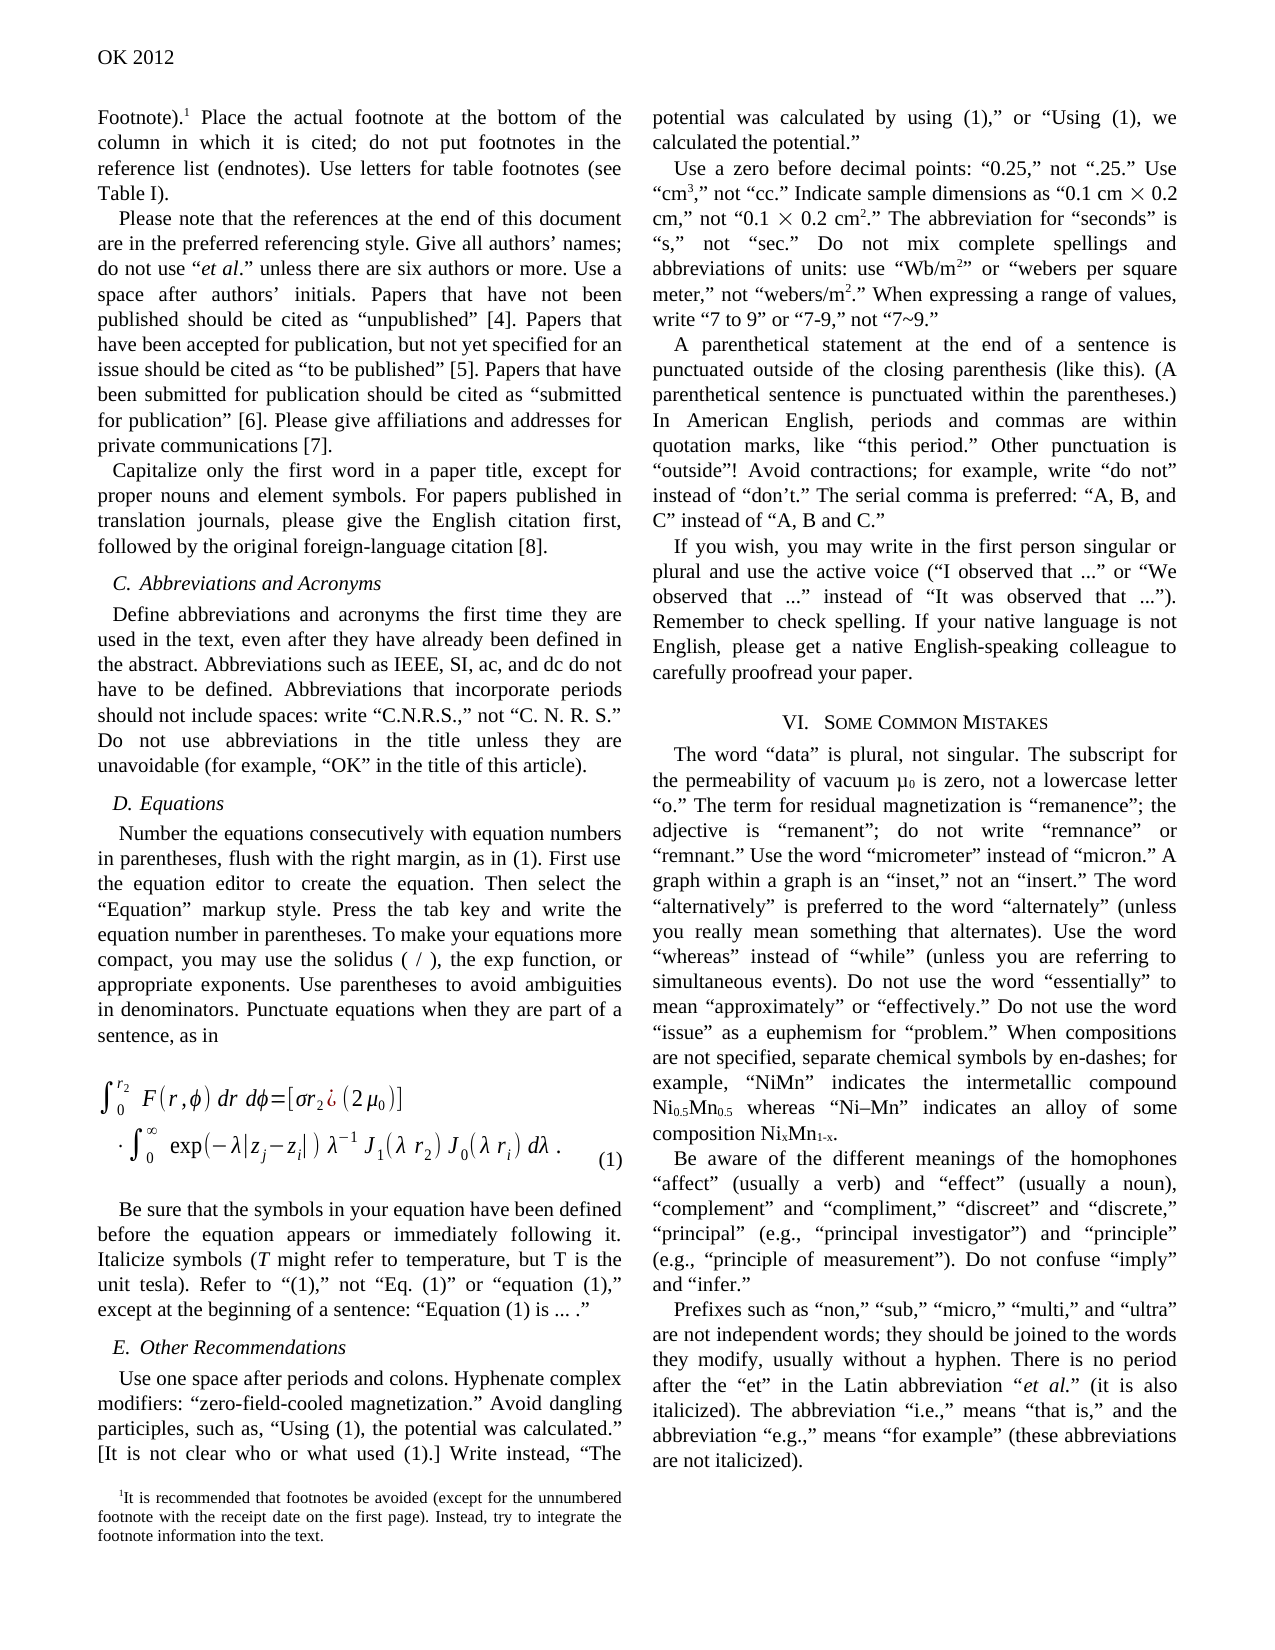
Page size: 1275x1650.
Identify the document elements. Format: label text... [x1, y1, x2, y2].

text Be sure that the symbols in your equation have been defined before the equation appears or immediately following it. Italicize symbols (T might refer to temperature, but T is the unit tesla). Refer to “(1),” not “Eq. (1)” or “equation (1),” except at the beginning of a sentence: “Equation (1) is ... .” [97, 1197, 622, 1321]
text Use one space after periods and colons. Hyphenate complex modifiers: “zero-field-cooled magnetization.” Avoid dangling participles, such as, “Using (1), the potential was calculated.” [It is not clear who or what used (1).] Write instead, “The potential was calculated by using (1),” or “Using (1), we calculated the potential.” [652, 105, 1177, 154]
text Use a zero before decimal points: “0.25,” not “.25.” Use “cm3,” not “cc.” Indicate sample dimensions as “0.1 cm 0.2 cm,” not “0.1 0.2 cm2.” The abbreviation for “seconds” is “s,” not “sec.” Do not mix complete spellings and abbreviations of units: use “Wb/m2” or “webers per square meter,” not “webers/m2.” When expressing a range of values, write “7 to 9” or “7-9,” not “7~9.” [652, 156, 1177, 331]
text Capitalize only the first word in a paper title, except for proper nouns and element symbols. For papers published in translation journals, please give the English citation first, followed by the original foreign-language citation [8]. [97, 458, 622, 558]
text Please note that the references at the end of this document are in the preferred referencing style. Give all authors’ names; do not use “et al.” unless there are six authors or more. Use a space after authors’ initials. Papers that have not been published should be cited as “unpublished” [4]. Papers that have been accepted for publication, but not yet specified for an issue should be cited as “to be published” [5]. Papers that have been submitted for publication should be cited as “submitted for publication” [6]. Please give affiliations and addresses for private communications [7]. [97, 206, 622, 457]
subtitle Some Common Mistakes [652, 710, 1177, 734]
text Prefixes such as “non,” “sub,” “micro,” “multi,” and “ultra” are not independent words; they should be joined to the words they modify, usually without a hyphen. There is no period after the “et” in the Latin abbreviation “et al.” (it is also italicized). The abbreviation “i.e.,” means “that is,” and the abbreviation “e.g.,” means “for example” (these abbreviations are not italicized). [652, 1297, 1177, 1472]
text Be aware of the different meanings of the homophones “affect” (usually a verb) and “effect” (usually a noun), “complement” and “compliment,” “discreet” and “discrete,” “principal” (e.g., “principal investigator”) and “principle” (e.g., “principle of measurement”). Do not confuse “imply” and “infer.” [652, 1146, 1177, 1296]
text If you wish, you may write in the first person singular or plural and use the active voice (“I observed that ...” or “We observed that ...” instead of “It was observed that ...”). Remember to check spelling. If your native language is not English, please get a native English-speaking colleague to carefully proofread your paper. [652, 534, 1177, 684]
subtitle Abbreviations and Acronyms [112, 571, 622, 595]
subtitle Equations [112, 791, 622, 815]
text Define abbreviations and acronyms the first time they are used in the text, even after they have already been defined in the abstract. Abbreviations such as IEEE, SI, ac, and dc do not have to be defined. Abbreviations that incorporate periods should not include spaces: write “C.N.R.S.,” not “C. N. R. S.” Do not use abbreviations in the title unless they are unavoidable (for example, “OK” in the title of this article). [97, 602, 622, 777]
subtitle Other Recommendations [112, 1335, 622, 1359]
text Number the equations consecutively with equation numbers in parentheses, flush with the right margin, as in (1). First use the equation editor to create the equation. Then select the “Equation” markup style. Press the tab key and write the equation number in parentheses. To make your equations more compact, you may use the solidus ( / ), the exp function, or appropriate exponents. Use parentheses to avoid ambiguities in denominators. Punctuate equations when they are part of a sentence, as in [97, 821, 622, 1047]
text Use one space after periods and colons. Hyphenate complex modifiers: “zero-field-cooled magnetization.” Avoid dangling participles, such as, “Using (1), the potential was calculated.” [It is not clear who or what used (1).] Write instead, “The potential was calculated by using (1),” or “Using (1), we calculated the potential.” [97, 1365, 622, 1465]
text The word “data” is plural, not singular. The subscript for the permeability of vacuum µ0 is zero, not a lowercase letter “o.” The term for residual magnetization is “remanence”; the adjective is “remanent”; do not write “remnance” or “remnant.” Use the word “micrometer” instead of “micron.” A graph within a graph is an “inset,” not an “insert.” The word “alternatively” is preferred to the word “alternately” (unless you really mean something that alternates). Use the word “whereas” instead of “while” (unless you are referring to simultaneous events). Do not use the word “essentially” to mean “approximately” or “effectively.” Do not use the word “issue” as a euphemism for “problem.” When compositions are not specified, separate chemical symbols by en-dashes; for example, “NiMn” indicates the intermetallic compound Ni0.5Mn0.5 whereas “Ni–Mn” indicates an alloy of some composition NixMn1-x. [652, 742, 1177, 1144]
text A parenthetical statement at the end of a sentence is punctuated outside of the closing parenthesis (like this). (A parenthetical sentence is punctuated within the parentheses.) In American English, periods and commas are within quotation marks, like “this period.” Other punctuation is “outside”! Avoid contractions; for example, write “do not” instead of “don’t.” The serial comma is preferred: “A, B, and C” instead of “A, B and C.” [652, 332, 1177, 532]
text (1) [97, 1073, 622, 1171]
